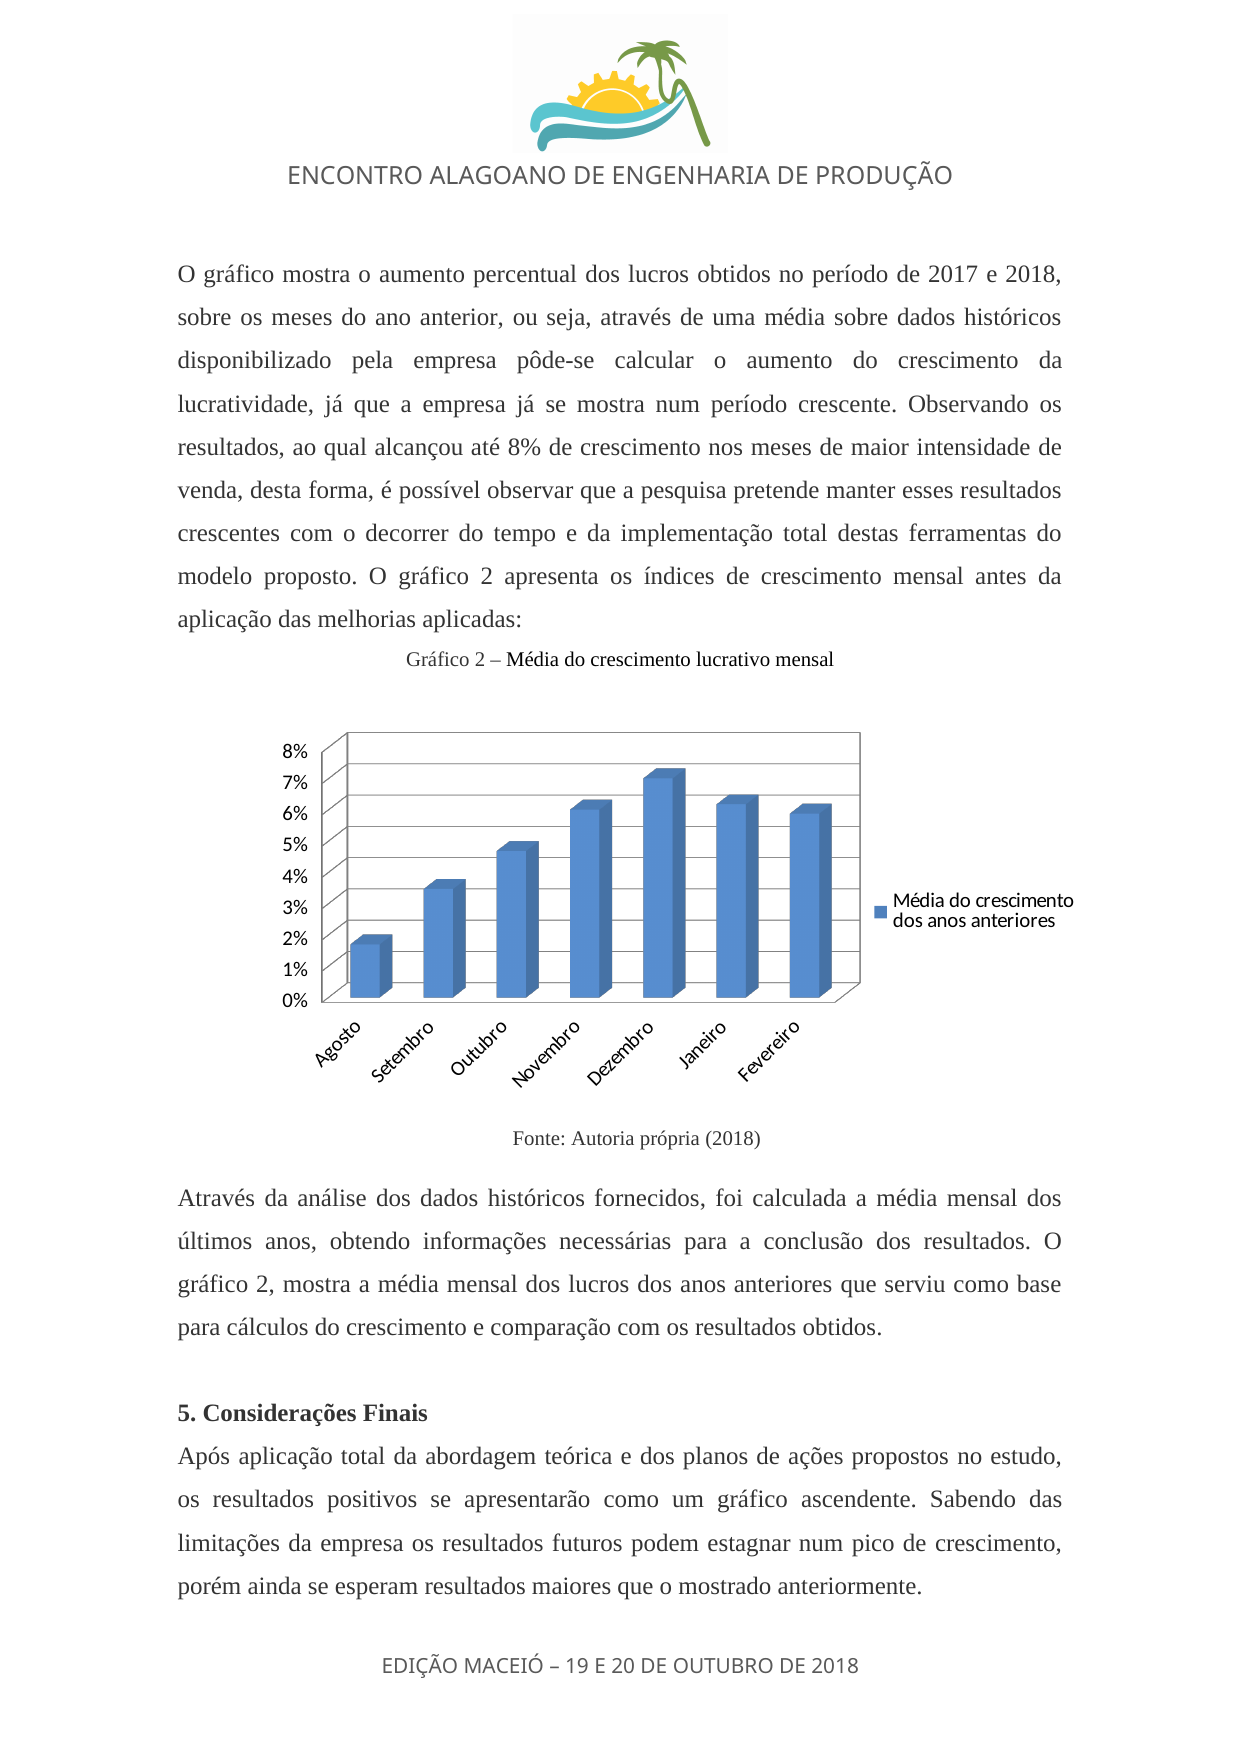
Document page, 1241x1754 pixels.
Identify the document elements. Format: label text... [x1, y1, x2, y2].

text 5. Considerações Finais [177, 1398, 1063, 1427]
text Através da análise dos dados históricos fornecidos, foi calculada a média mensal dos últimos anos, obtendo informações necessárias para a conclusão dos resultados. O gráfico 2, mostra a média mensal dos lucros dos anos anteriores que serviu como base para cálculos do crescimento e comparação com os resultados obtidos. [177, 1183, 1063, 1341]
text Fonte: Autoria própria (2018) [210, 692, 1063, 1150]
picture [512, 14, 728, 153]
text O gráfico mostra o aumento percentual dos lucros obtidos no período de 2017 e 2018, sobre os meses do ano anterior, ou seja, através de uma média sobre dados históricos disponibilizado pela empresa pôde-se calcular o aumento do crescimento da lucratividade, já que a empresa já se mostra num período crescente. Observando os resultados, ao qual alcançou até 8% de crescimento nos meses de maior intensidade de venda, desta forma, é possível observar que a pesquisa pretende manter esses resultados crescentes com o decorrer do tempo e da implementação total destas ferramentas do modelo proposto. O gráfico 2 apresenta os índices de crescimento mensal antes da aplicação das melhorias aplicadas: [177, 259, 1063, 633]
text Após aplicação total da abordagem teórica e dos planos de ações propostos no estudo, os resultados positivos se apresentarão como um gráfico ascendente. Sabendo das limitações da empresa os resultados futuros podem estagnar num pico de crescimento, porém ainda se esperam resultados maiores que o mostrado anteriormente. [177, 1441, 1063, 1599]
text Gráfico 2 – Média do crescimento lucrativo mensal [177, 647, 1063, 671]
